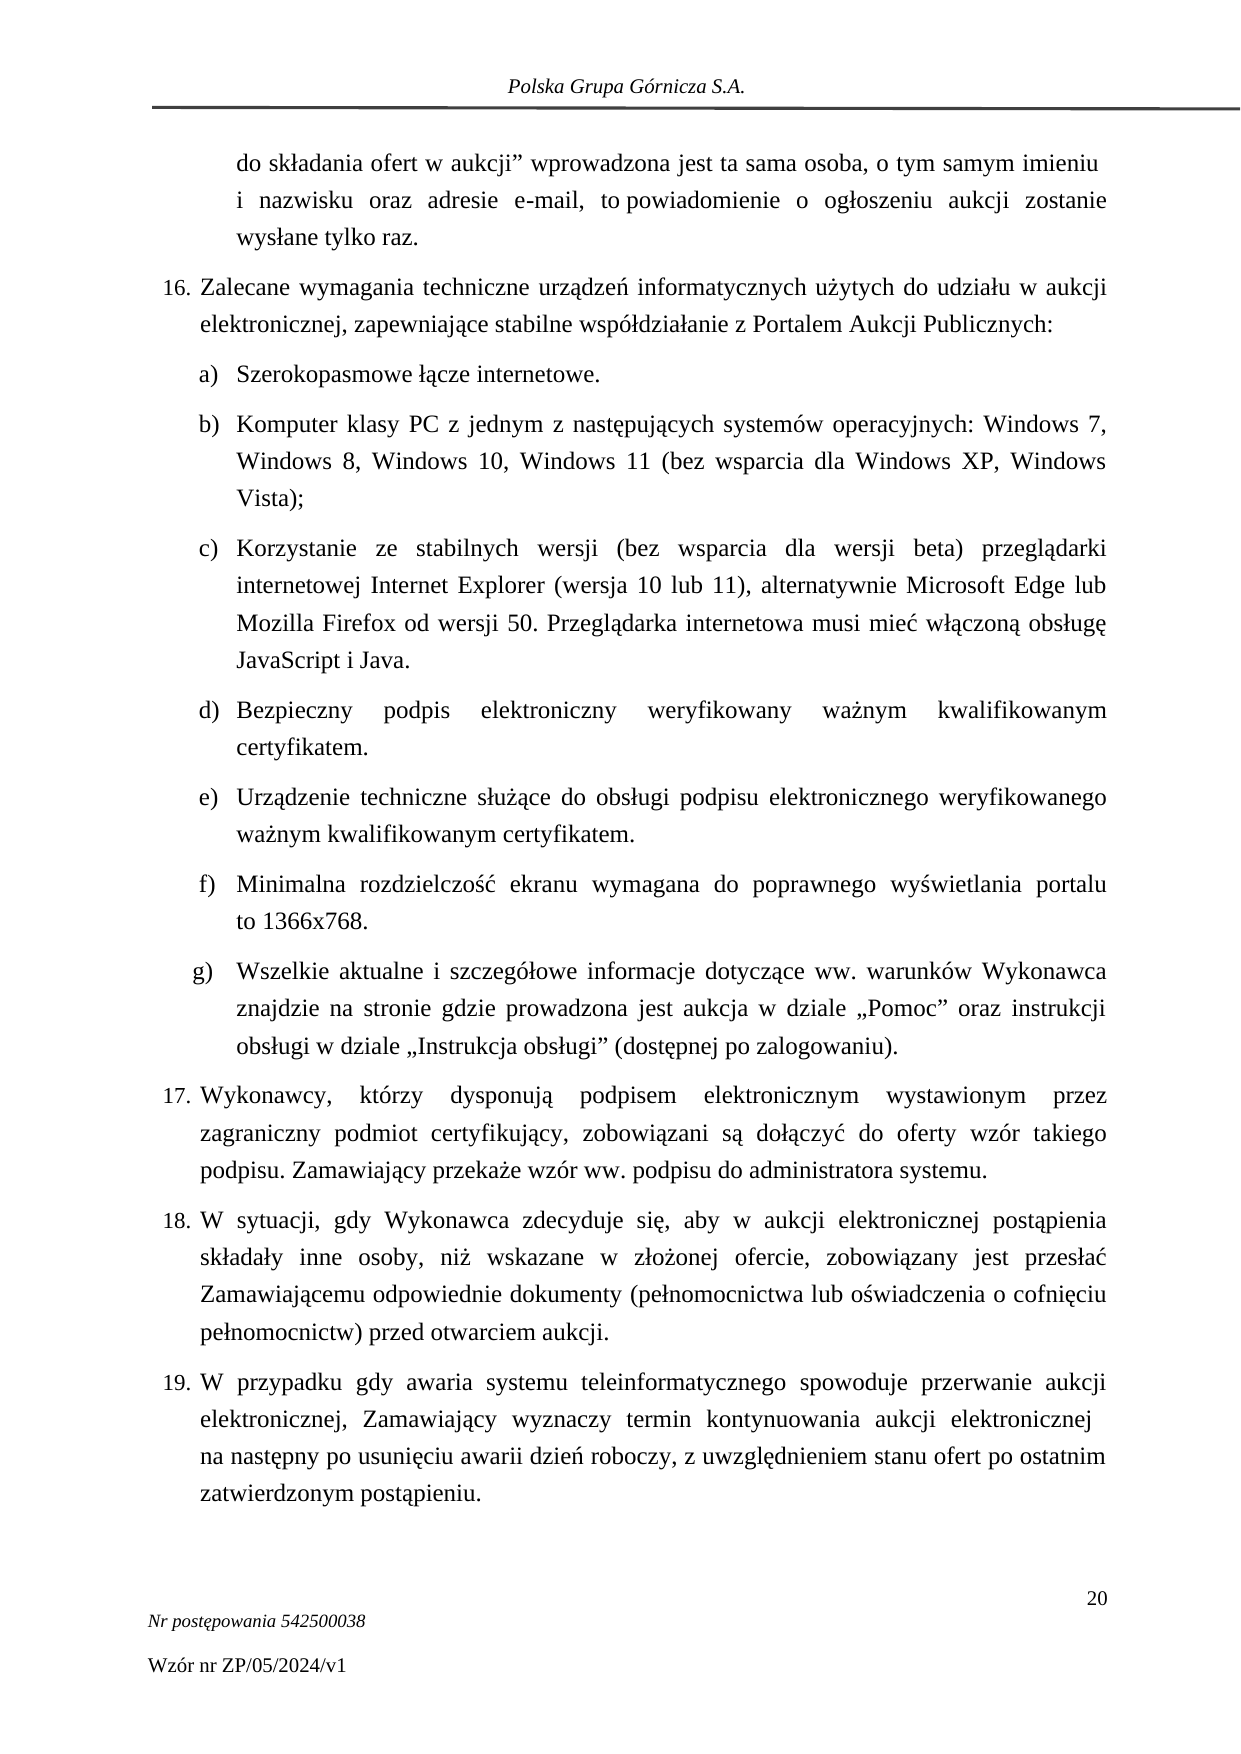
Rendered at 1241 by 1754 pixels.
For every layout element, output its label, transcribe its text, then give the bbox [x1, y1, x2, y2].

list Bezpieczny podpis elektroniczny weryfikowany ważnym kwalifikowanym certyfikatem. [199, 695, 1107, 761]
list Szerokopasmowe łącze internetowe. [199, 359, 1107, 388]
list Komputer klasy PC z jednym z następujących systemów operacyjnych: Windows 7, Windows 8, Windows 10, Windows 11 (bez wsparcia dla Windows XP, Windows Vista); [199, 409, 1107, 512]
list Urządzenie techniczne służące do obsługi podpisu elektronicznego weryfikowanego ważnym kwalifikowanym certyfikatem. [199, 782, 1107, 848]
list Minimalna rozdzielczość ekranu wymagana do poprawnego wyświetlania portalu to 1366x768. [199, 869, 1107, 935]
list W sytuacji, gdy Wykonawca zdecyduje się, aby w aukcji elektronicznej postąpienia składały inne osoby, niż wskazane w złożonej ofercie, zobowiązany jest przesłać Zamawiającemu odpowiednie dokumenty (pełnomocnictwa lub oświadczenia o cofnięciu pełnomocnictw) przed otwarciem aukcji. [162, 1205, 1107, 1346]
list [199, 148, 1107, 251]
list Zalecane wymagania techniczne urządzeń informatycznych użytych do udziału w aukcji elektronicznej, zapewniające stabilne współdziałanie z Portalem Aukcji Publicznych: [162, 272, 1107, 338]
list W przypadku gdy awaria systemu teleinformatycznego spowoduje przerwanie aukcji elektronicznej, Zamawiający wyznaczy termin kontynuowania aukcji elektronicznej na następny po usunięciu awarii dzień roboczy, z uwzględnieniem stanu ofert po ostatnim zatwierdzonym postąpieniu. [162, 1367, 1107, 1507]
list Wszelkie aktualne i szczegółowe informacje dotyczące ww. warunków Wykonawca znajdzie na stronie gdzie prowadzona jest aukcja w dziale „Pomoc” oraz instrukcji obsługi w dziale „Instrukcja obsługi” (dostępnej po zalogowaniu). [192, 956, 1107, 1059]
list Wykonawcy, którzy dysponują podpisem elektronicznym wystawionym przez zagraniczny podmiot certyfikujący, zobowiązani są dołączyć do oferty wzór takiego podpisu. Zamawiający przekaże wzór ww. podpisu do administratora systemu. [162, 1081, 1107, 1184]
list Korzystanie ze stabilnych wersji (bez wsparcia dla wersji beta) przeglądarki internetowej Internet Explorer (wersja 10 lub 11), alternatywnie Microsoft Edge lub Mozilla Firefox od wersji 50. Przeglądarka internetowa musi mieć włączoną obsługę JavaScript i Java. [199, 533, 1107, 674]
